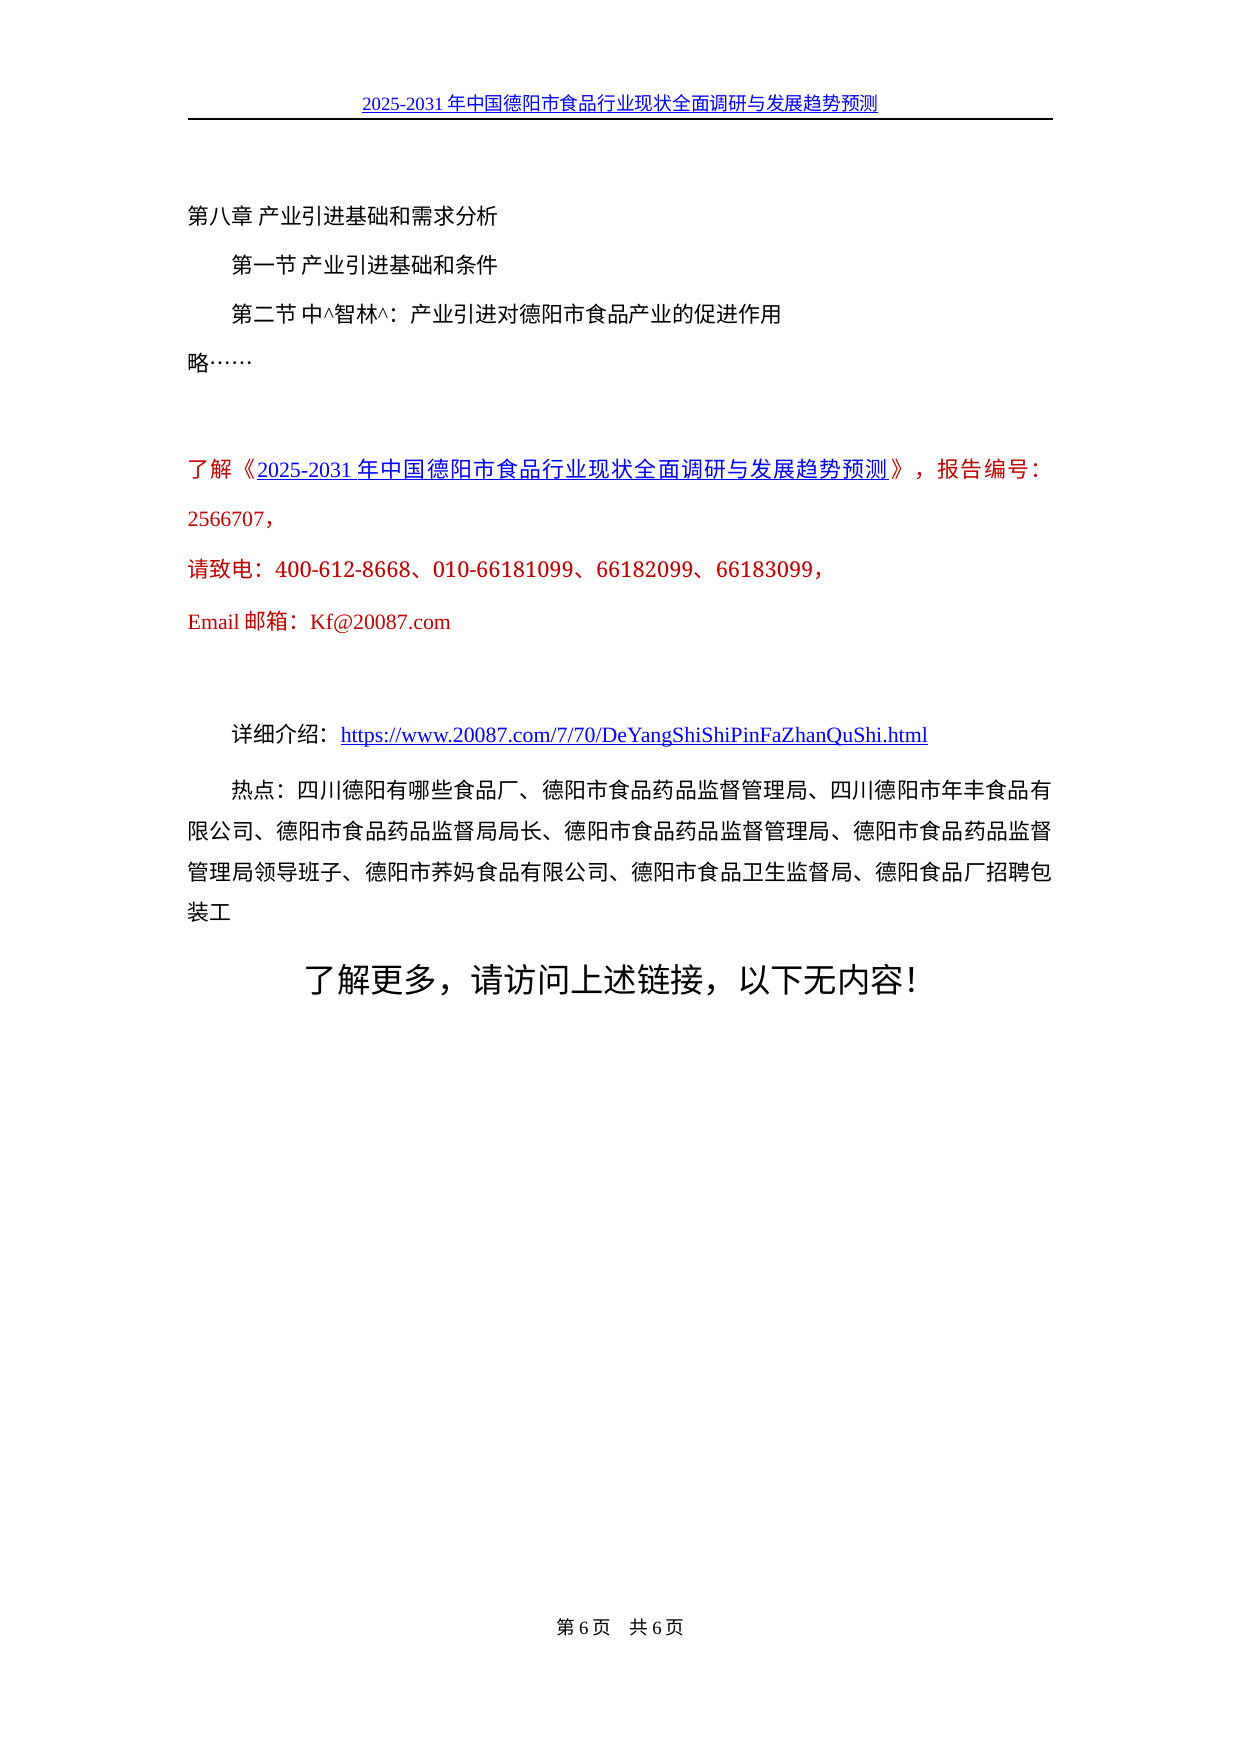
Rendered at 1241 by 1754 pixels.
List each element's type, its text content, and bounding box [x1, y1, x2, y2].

text 热点：四川德阳有哪些食品厂、德阳市食品药品监督管理局、四川德阳市年丰食品有限公司、德阳市食品药品监督局局长、德阳市食品药品监督管理局、德阳市食品药品监督管理局领导班子、德阳市荞妈食品有限公司、德阳市食品卫生监督局、德阳食品厂招聘包装工 [187, 773, 1053, 927]
text 了解《2025-2031年中国德阳市食品行业现状全面调研与发展趋势预测》，报告编号：2566707， [187, 452, 1053, 533]
text Email邮箱：Kf@20087.com [187, 603, 1053, 636]
title 了解更多，请访问上述链接，以下无内容！ [187, 945, 1053, 1010]
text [187, 150, 1053, 378]
text 详细介绍：https://www.20087.com/7/70/DeYangShiShiPinFaZhanQuShi.html [187, 716, 1053, 749]
text 请致电：400-612-8668、010-66181099、66182099、66183099， [187, 552, 1053, 584]
